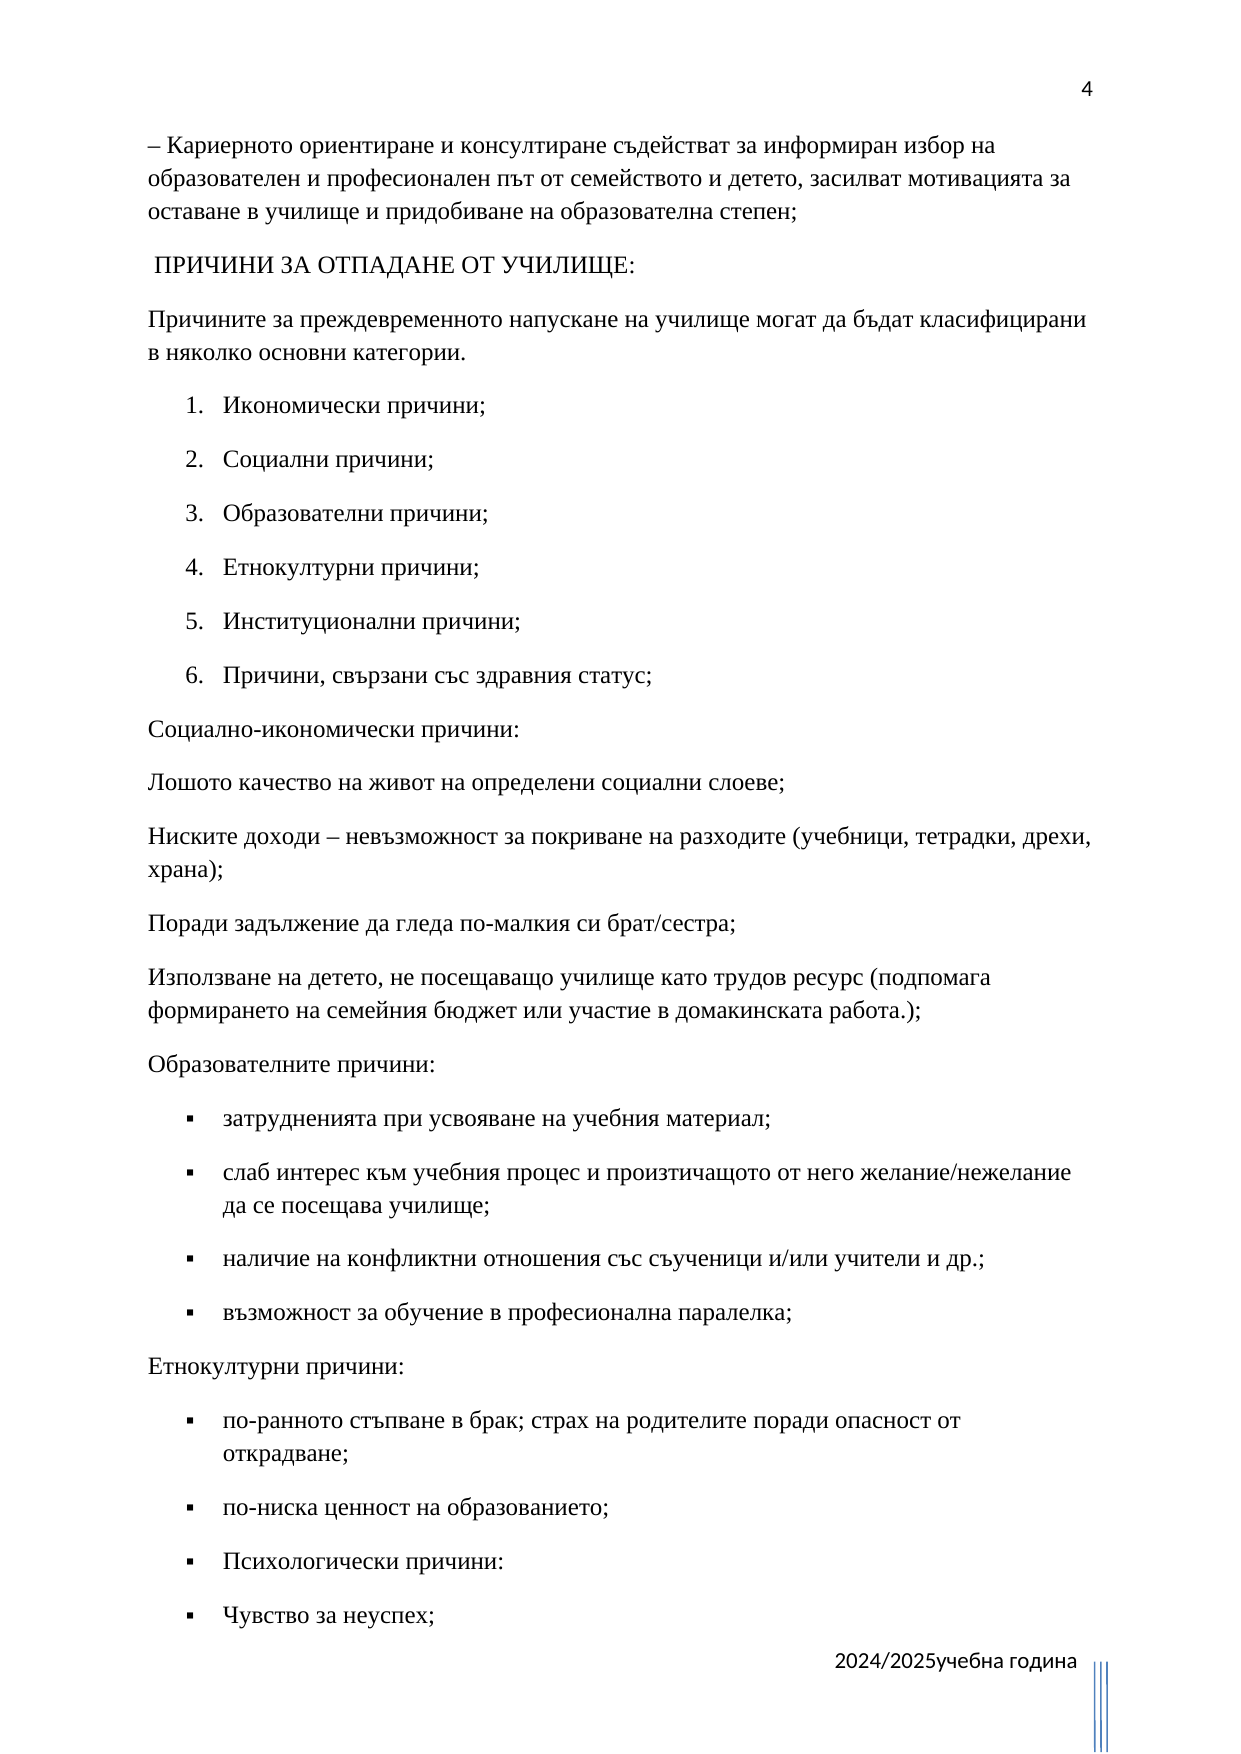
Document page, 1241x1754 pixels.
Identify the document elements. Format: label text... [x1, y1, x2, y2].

list по-ниска ценност на образованието; [185, 1492, 1092, 1521]
list Социални причини; [185, 444, 1092, 473]
list слаб интерес към учебния процес и произтичащото от него желание/нежелание да се посещава училище; [185, 1157, 1092, 1218]
text Използване на детето, не посещаващо училище като трудов ресурс (подпомага формирането на семейния бюджет или участие в домакинската работа.); [148, 962, 1092, 1024]
list Институционални причини; [185, 606, 1092, 635]
list Чувство за неуспех; [185, 1600, 1092, 1628]
list Образователни причини; [185, 498, 1092, 527]
text ПРИЧИНИ ЗА ОТПАДАНЕ ОТ УЧИЛИЩЕ: [148, 250, 1092, 278]
list Етнокултурни причини; [185, 552, 1092, 581]
list затрудненията при усвояване на учебния материал; [185, 1103, 1092, 1132]
text – Кариерното ориентиране и консултиране съдействат за информиран избор на образователен и професионален път от семейството и детето, засилват мотивацията за оставане в училище и придобиване на образователна степен; [148, 130, 1092, 225]
text Ниските доходи – невъзможност за покриване на разходите (учебници, тетрадки, дрехи, храна); [148, 821, 1092, 883]
text Социално-икономически причини: [148, 714, 1092, 742]
text Етнокултурни причини: [148, 1351, 1092, 1380]
list наличие на конфликтни отношения със съученици и/или учители и др.; [185, 1243, 1092, 1272]
list Причини, свързани със здравния статус; [185, 660, 1092, 688]
text Лошото качество на живот на определени социални слоеве; [148, 767, 1092, 796]
list възможност за обучение в професионална паралелка; [185, 1297, 1092, 1326]
list Психологически причини: [185, 1546, 1092, 1574]
list Икономически причини; [185, 391, 1092, 419]
text Поради задължение да гледа по-малкия си брат/сестра; [148, 908, 1092, 937]
text Причините за преждевременното напускане на училище могат да бъдат класифицирани в няколко основни категории. [148, 304, 1092, 365]
text Образователните причини: [148, 1049, 1092, 1078]
list по-ранното стъпване в брак; страх на родителите поради опасност от открадване; [185, 1405, 1092, 1467]
